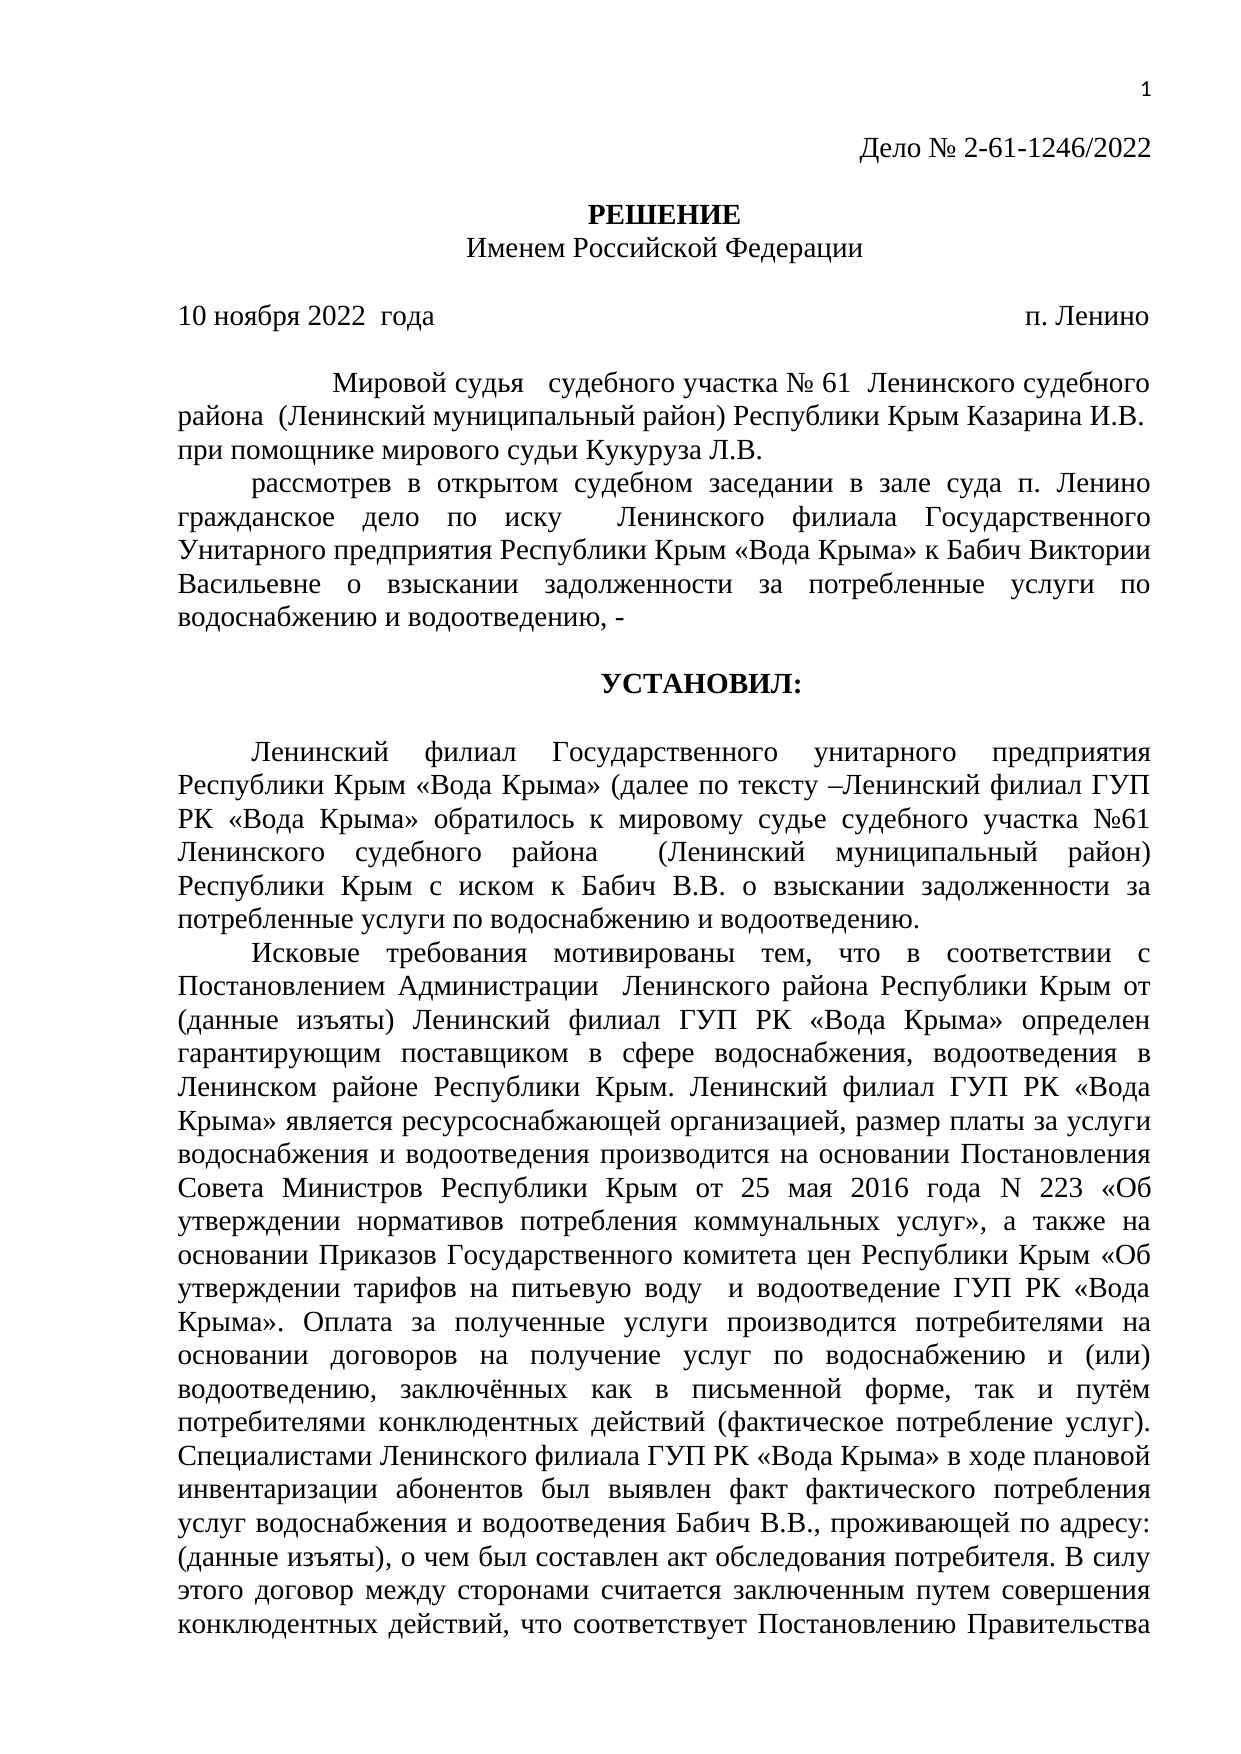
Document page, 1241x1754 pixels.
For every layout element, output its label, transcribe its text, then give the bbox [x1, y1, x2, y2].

text при помощнике мирового судьи Кукуруза Л.В. [177, 432, 1152, 465]
text РЕШЕНИЕ [177, 197, 1152, 231]
text Мировой судья судебного участка № 61 Ленинского судебного района (Ленинский муниципальный район) Республики Крым Казарина И.В. [177, 365, 1152, 432]
text 10 ноября 2022 года п. Ленино [177, 298, 1152, 331]
text УСТАНОВИЛ: [177, 667, 1152, 700]
text Ленинский филиал Государственного унитарного предприятия Республики Крым «Вода Крыма» (далее по тексту –Ленинский филиал ГУП РК «Вода Крыма» обратилось к мировому судье судебного участка №61 Ленинского судебного района (Ленинский муниципальный район) Республики Крым с иском к Бабич В.В. о взыскании задолженности за потребленные услуги по водоснабжению и водоотведению. [177, 734, 1152, 935]
text рассмотрев в открытом судебном заседании в зале суда п. Ленино гражданское дело по иску Ленинского филиала Государственного Унитарного предприятия Республики Крым «Вода Крыма» к Бабич Виктории Васильевне о взыскании задолженности за потребленные услуги по водоснабжению и водоотведению, - [177, 465, 1152, 633]
text Дело № 2-61-1246/2022 [177, 130, 1152, 163]
text Именем Российской Федерации [177, 231, 1152, 264]
